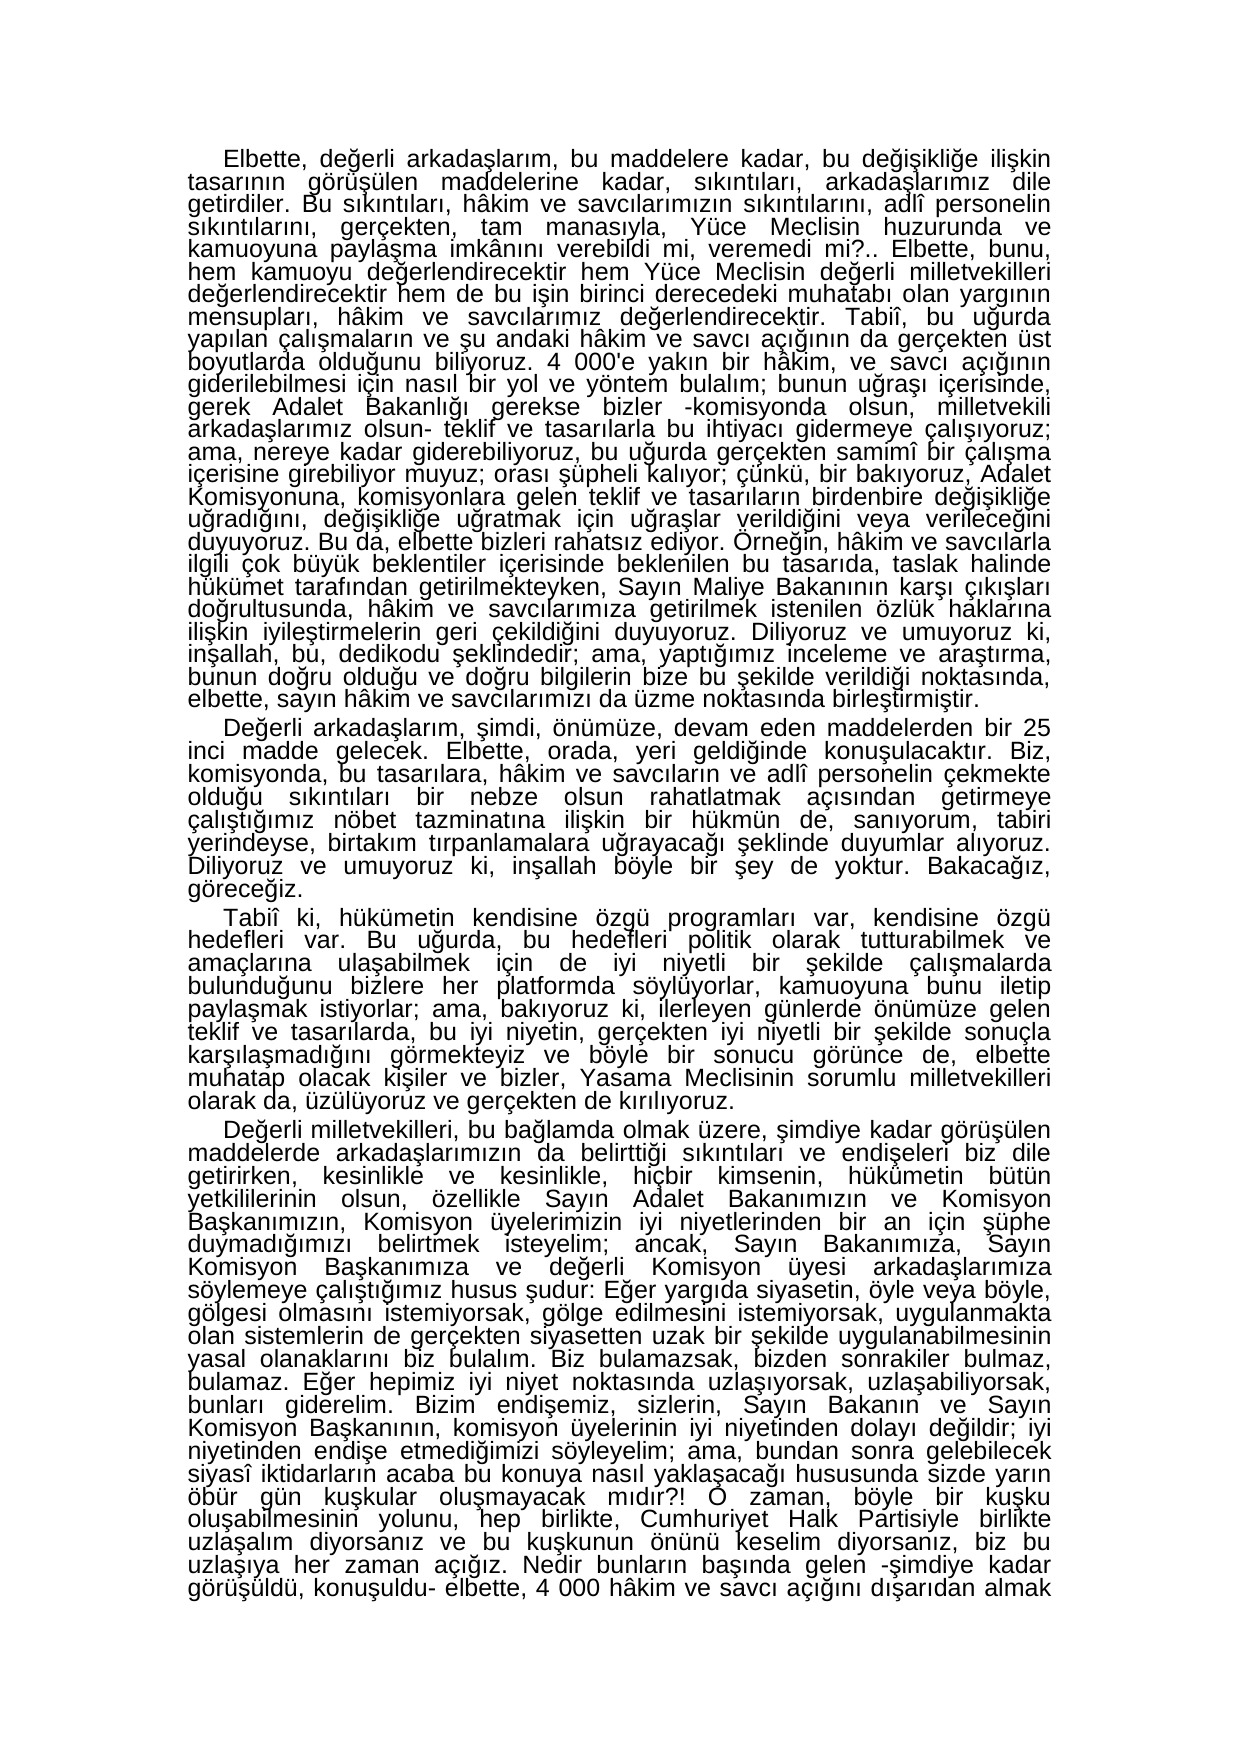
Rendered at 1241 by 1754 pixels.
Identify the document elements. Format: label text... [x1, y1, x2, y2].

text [187, 1120, 1053, 1601]
text Tabiî ki, hükümetin kendisine özgü programları var, kendisine özgü hedefleri var. Bu uğurda, bu hedefleri politik olarak tutturabilmek ve amaçlarına ulaşabilmek için de iyi niyetli bir şekilde çalışmalarda bulunduğunu bizlere her platformda söylüyorlar, kamuoyuna bunu iletip paylaşmak istiyorlar; ama, bakıyoruz ki, ilerleyen günlerde önümüze gelen teklif ve tasarılarda, bu iyi niyetin, gerçekten iyi niyetli bir şekilde sonuçla karşılaşmadığını görmekteyiz ve böyle bir sonucu görünce de, elbette muhatap olacak kişiler ve bizler, Yasama Meclisinin sorumlu milletvekilleri olarak da, üzülüyoruz ve gerçekten de kırılıyoruz. [187, 908, 1053, 1114]
text Elbette, değerli arkadaşlarım, bu maddelere kadar, bu değişikliğe ilişkin tasarının görüşülen maddelerine kadar, sıkıntıları, arkadaşlarımız dile getirdiler. Bu sıkıntıları, hâkim ve savcılarımızın sıkıntılarını, adlî personelin sıkıntılarını, gerçekten, tam manasıyla, Yüce Meclisin huzurunda ve kamuoyuna paylaşma imkânını verebildi mi, veremedi mi?.. Elbette, bunu, hem kamuoyu değerlendirecektir hem Yüce Meclisin değerli milletvekilleri değerlendirecektir hem de bu işin birinci derecedeki muhatabı olan yargının mensupları, hâkim ve savcılarımız değerlendirecektir. Tabiî, bu uğurda yapılan çalışmaların ve şu andaki hâkim ve savcı açığının da gerçekten üst boyutlarda olduğunu biliyoruz. 4 000'e yakın bir hâkim, ve savcı açığının giderilebilmesi için nasıl bir yol ve yöntem bulalım; bunun uğraşı içerisinde, gerek Adalet Bakanlığı gerekse bizler -komisyonda olsun, milletvekili arkadaşlarımız olsun- teklif ve tasarılarla bu ihtiyacı gidermeye çalışıyoruz; ama, nereye kadar giderebiliyoruz, bu uğurda gerçekten samimî bir çalışma içerisine girebiliyor muyuz; orası şüpheli kalıyor; çünkü, bir bakıyoruz, Adalet Komisyonuna, komisyonlara gelen teklif ve tasarıların birdenbire değişikliğe uğradığını, değişikliğe uğratmak için uğraşlar verildiğini veya verileceğini duyuyoruz. Bu da, elbette bizleri rahatsız ediyor. Örneğin, hâkim ve savcılarla ilgili çok büyük beklentiler içerisinde beklenilen bu tasarıda, taslak halinde hükümet tarafından getirilmekteyken, Sayın Maliye Bakanının karşı çıkışları doğrultusunda, hâkim ve savcılarımıza getirilmek istenilen özlük haklarına ilişkin iyileştirmelerin geri çekildiğini duyuyoruz. Diliyoruz ve umuyoruz ki, inşallah, bu, dedikodu şeklindedir; ama, yaptığımız inceleme ve araştırma, bunun doğru olduğu ve doğru bilgilerin bize bu şekilde verildiği noktasında, elbette, sayın hâkim ve savcılarımızı da üzme noktasında birleştirmiştir. [187, 150, 1053, 712]
text Değerli arkadaşlarım, şimdi, önümüze, devam eden maddelerden bir 25 inci madde gelecek. Elbette, orada, yeri geldiğinde konuşulacaktır. Biz, komisyonda, bu tasarılara, hâkim ve savcıların ve adlî personelin çekmekte olduğu sıkıntıları bir nebze olsun rahatlatmak açısından getirmeye çalıştığımız nöbet tazminatına ilişkin bir hükmün de, sanıyorum, tabiri yerindeyse, birtakım tırpanlamalara uğrayacağı şeklinde duyumlar alıyoruz. Diliyoruz ve umuyoruz ki, inşallah böyle bir şey de yoktur. Bakacağız, göreceğiz. [187, 718, 1053, 902]
